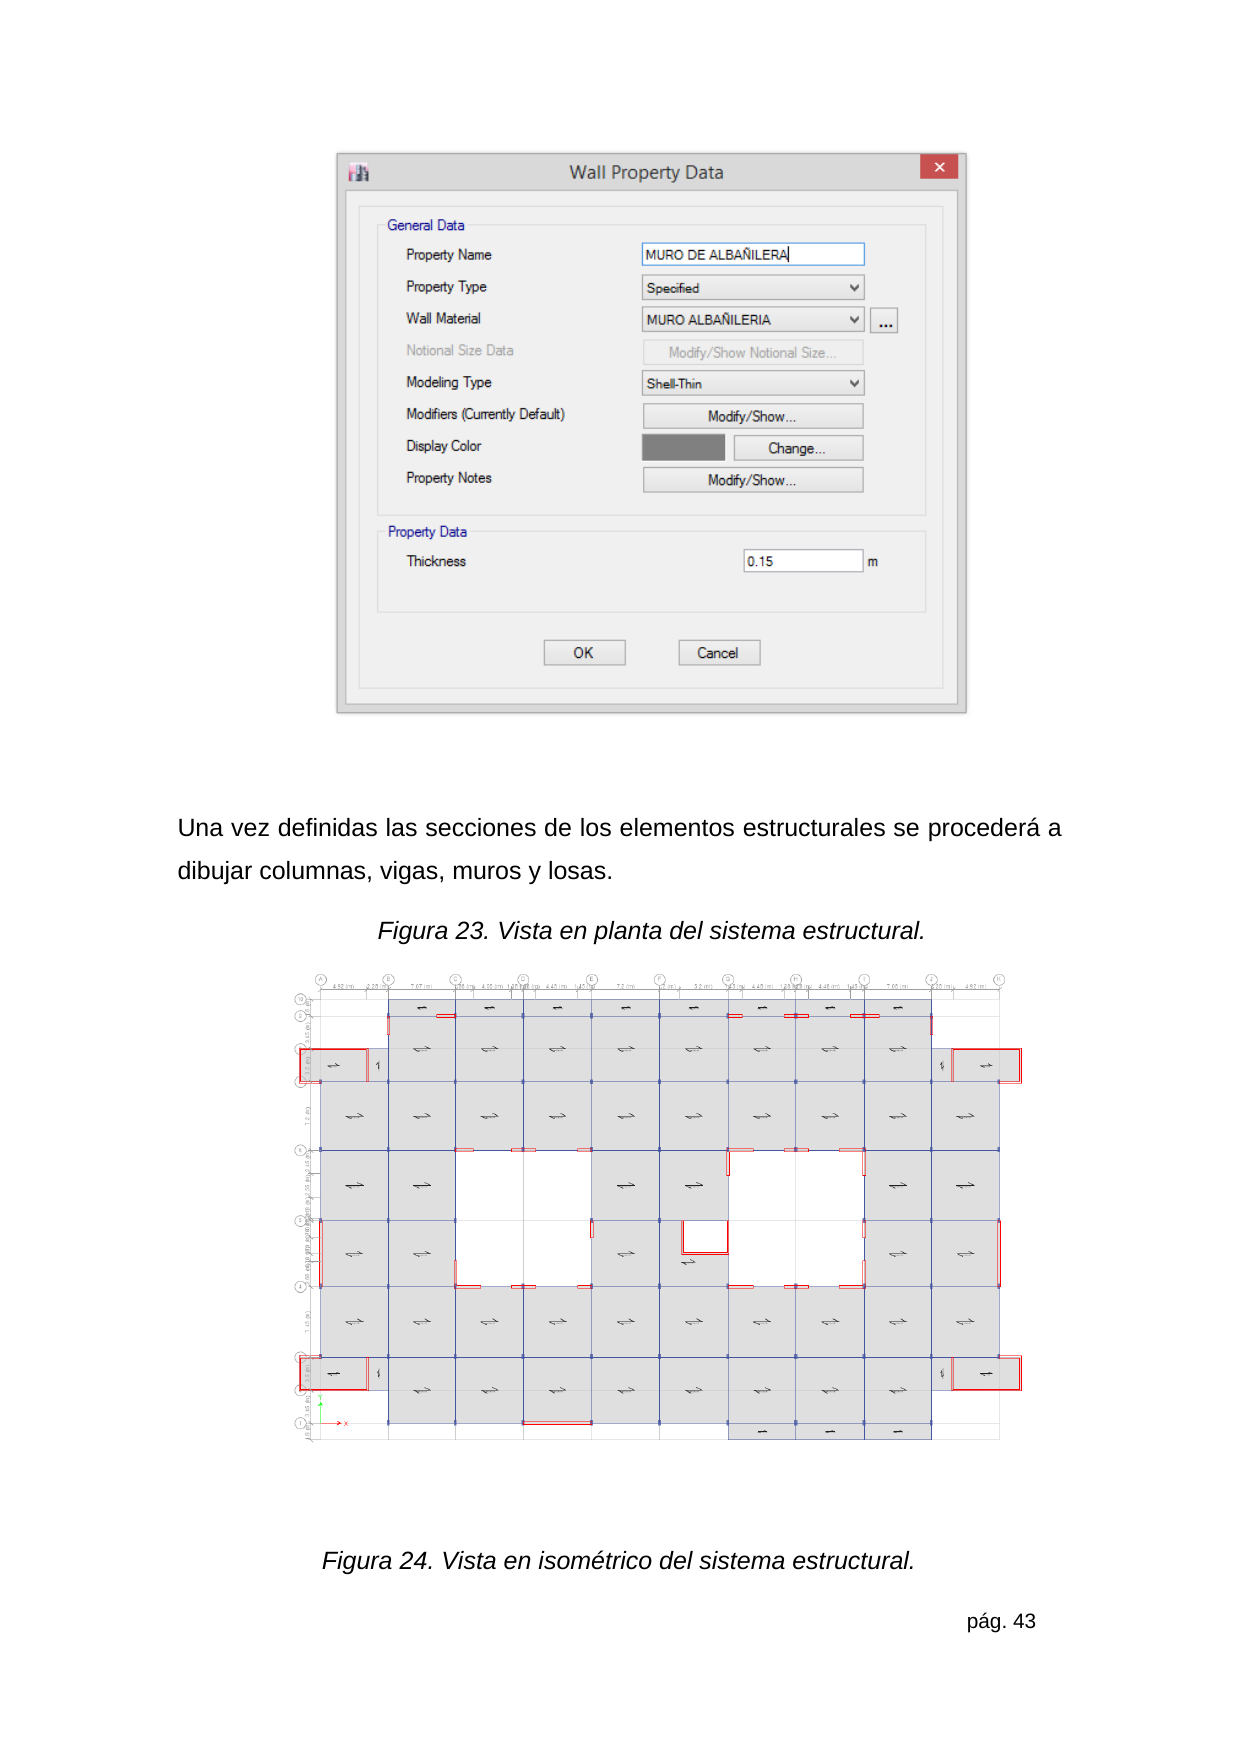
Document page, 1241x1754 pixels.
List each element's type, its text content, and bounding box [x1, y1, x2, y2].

picture [276, 965, 1030, 1456]
text Una vez definidas las secciones de los elementos estructurales se procederá a dibujar columnas, vigas, muros y losas. [177, 813, 1063, 884]
text Figura 24. Vista en isométrico del sistema estructural. [177, 1546, 1063, 1575]
picture [333, 147, 973, 722]
text Figura 23. Vista en planta del sistema estructural. [243, 916, 1063, 944]
